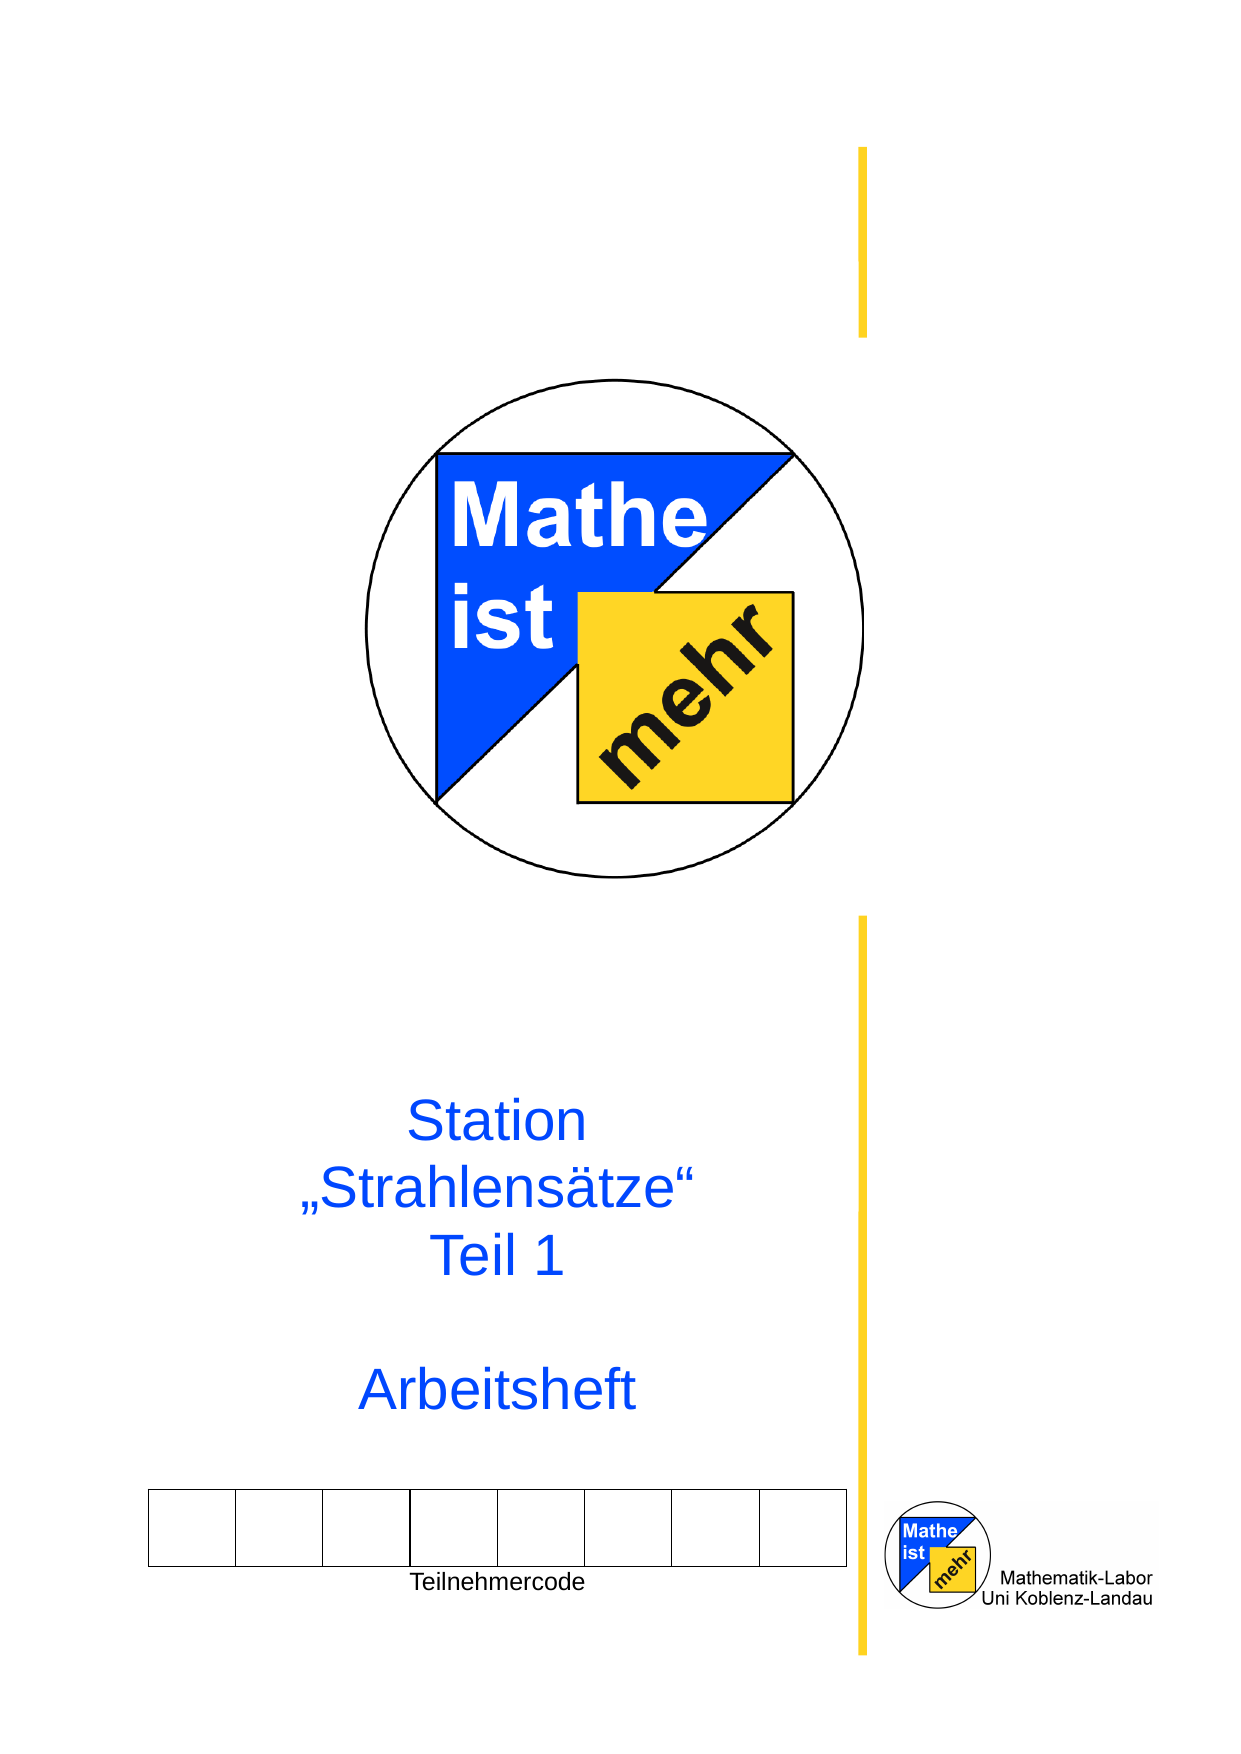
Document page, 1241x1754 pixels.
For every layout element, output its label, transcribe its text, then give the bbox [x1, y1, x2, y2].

picture [364, 378, 864, 879]
picture [884, 1501, 1160, 1609]
table_header [859, 1086, 1104, 1596]
table_header Station „Strahlensätze“ Teil 1 Arbeitsheft [136, 1086, 859, 1596]
